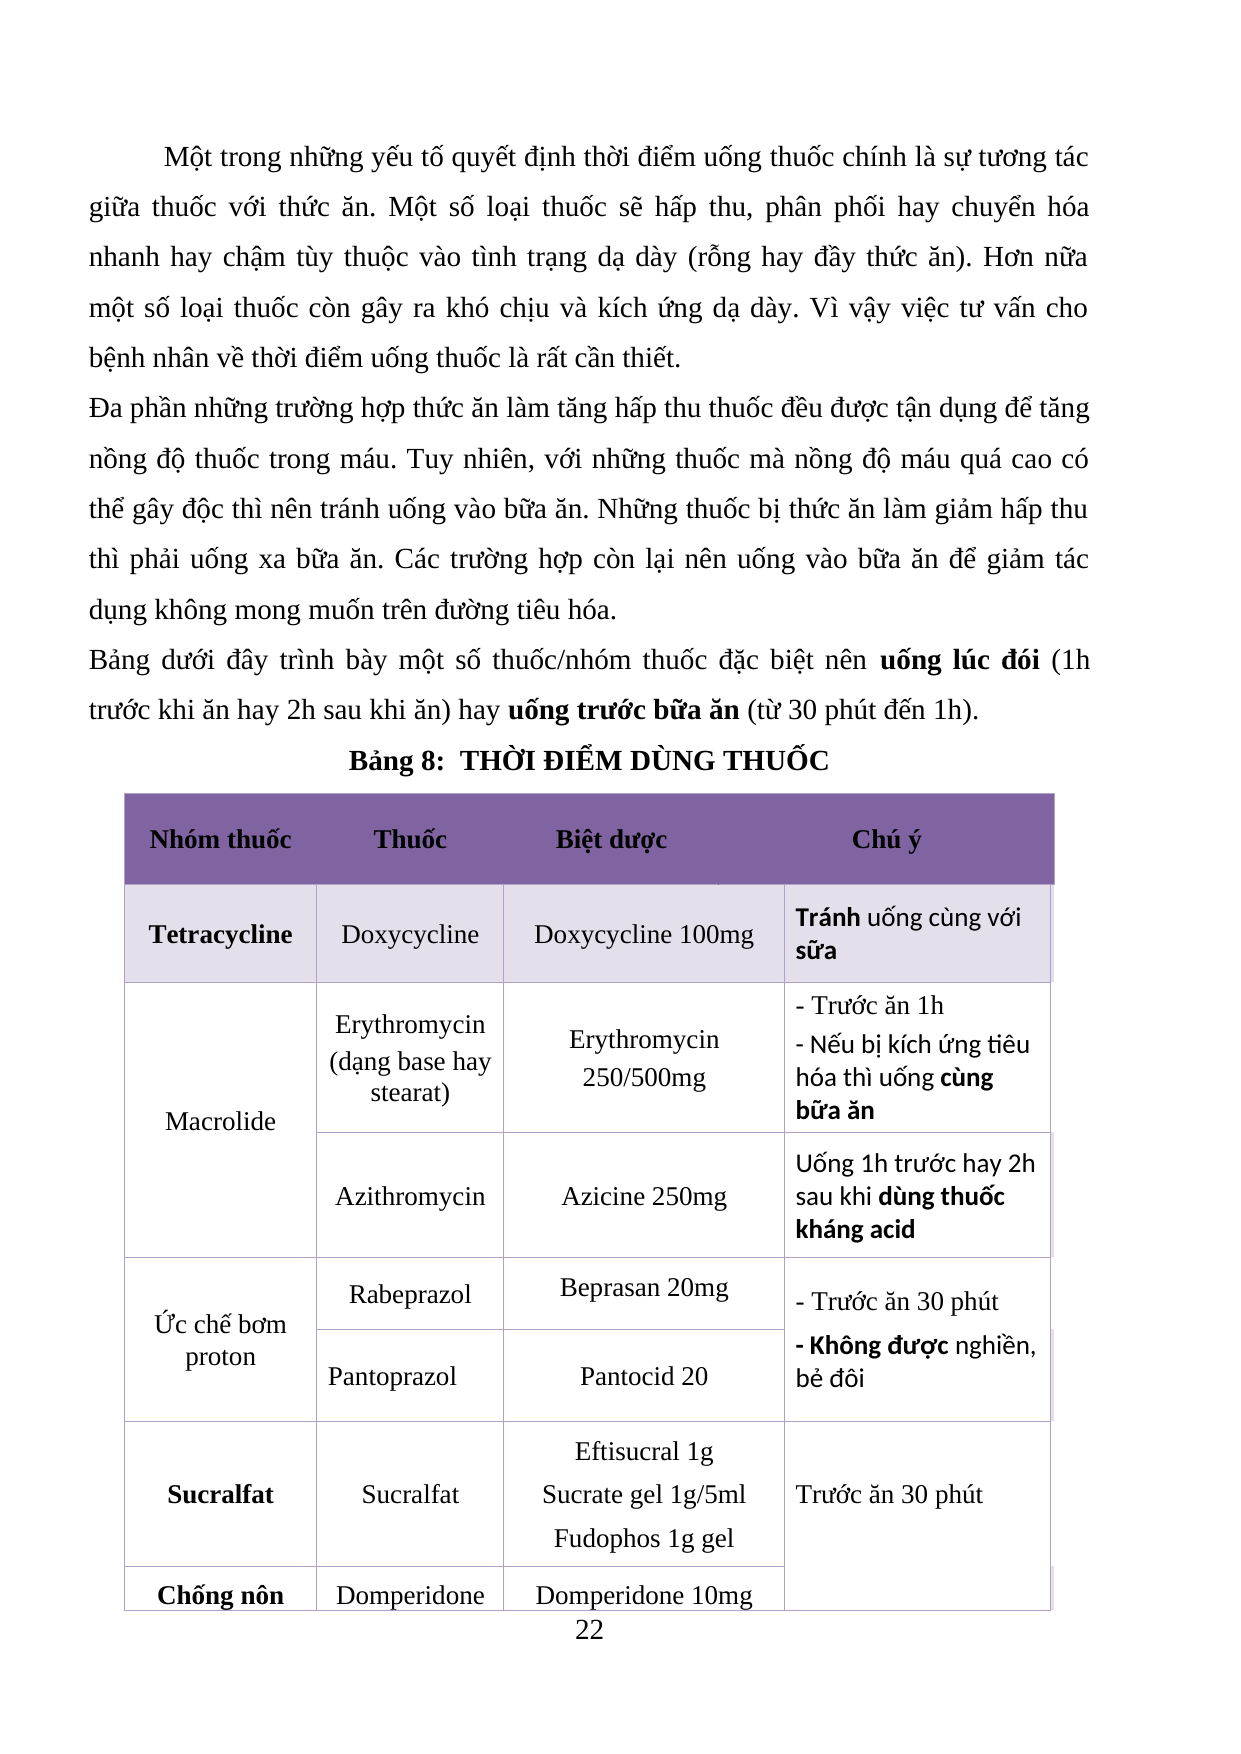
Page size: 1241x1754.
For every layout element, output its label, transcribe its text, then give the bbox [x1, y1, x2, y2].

table_cell Trước ăn 30 phút Trước ăn 30 phút [785, 1422, 1050, 1610]
table_cell Sucralfat [317, 1422, 503, 1566]
table_header Nhóm thuốc [125, 794, 316, 884]
table_cell - Trước ăn 1h - Nếu bị kích ứng tiêu hóa thì uống cùng bữa ăn [785, 983, 1050, 1132]
table_cell Chống nôn [125, 1567, 316, 1610]
table_cell Sucralfat [125, 1422, 316, 1566]
table_cell Macrolide [125, 983, 316, 1257]
table_cell Eftisucral 1g Sucrate gel 1g/5ml Fudophos 1g gel [504, 1422, 784, 1566]
table_header Thuốc [317, 794, 503, 884]
table_cell Erythromycin 250/500mg [504, 983, 784, 1132]
text Một trong những yếu tố quyết định thời điểm uống thuốc chính là sự tương tác giữa thuốc với thức ăn. Một số loại thuốc sẽ hấp thu, phân phối hay chuyển hóa nhanh hay chậm tùy thuộc vào tình trạng dạ dày (rỗng hay đầy thức ăn). Hơn nữa một số loại thuốc còn gây ra khó chịu và kích ứng dạ dày. Vì vậy việc tư vấn cho bệnh nhân về thời điểm uống thuốc là rất cần thiết. [88, 139, 1090, 374]
table_cell Tetracycline [125, 885, 316, 982]
table_cell Azithromycin [317, 1133, 503, 1257]
table_cell Rabeprazol [317, 1258, 503, 1328]
table_cell Doxycycline [317, 885, 503, 982]
table_cell Ức chế bơm proton [125, 1258, 316, 1421]
table_header Chú ý [719, 794, 1054, 884]
table_cell Tránh uống cùng với sữa [785, 885, 1050, 982]
table_cell Erythromycin (dạng base hay stearat) [317, 983, 503, 1132]
text Bảng 8: THỜI ĐIỂM DÙNG THUỐC [88, 743, 1090, 776]
text Đa phần những trường hợp thức ăn làm tăng hấp thu thuốc đều được tận dụng để tăng nồng độ thuốc trong máu. Tuy nhiên, với những thuốc mà nồng độ máu quá cao có thể gây độc thì nên tránh uống vào bữa ăn. Những thuốc bị thức ăn làm giảm hấp thu thì phải uống xa bữa ăn. Các trường hợp còn lại nên uống vào bữa ăn để giảm tác dụng không mong muốn trên đường tiêu hóa. [88, 391, 1090, 625]
table_cell Beprasan 20mg [504, 1258, 784, 1328]
table_cell - Trước ăn 30 phút - Không được nghiền, bẻ đôi [785, 1258, 1050, 1421]
table_cell Pantocid 20 [504, 1330, 784, 1421]
table_cell Azicine 250mg [504, 1133, 784, 1257]
table_cell Uống 1h trước hay 2h sau khi dùng thuốc kháng acid [785, 1133, 1050, 1257]
table_cell Domperidone [317, 1567, 503, 1610]
table_cell Pantoprazol [317, 1330, 503, 1421]
table_cell Doxycycline 100mg [504, 885, 784, 982]
table_header Biệt dược [504, 794, 718, 884]
table_cell Domperidone 10mg [504, 1567, 784, 1610]
text Bảng dưới đây trình bày một số thuốc/nhóm thuốc đặc biệt nên uống lúc đói (1h trước khi ăn hay 2h sau khi ăn) hay uống trước bữa ăn (từ 30 phút đến 1h). [88, 642, 1090, 726]
